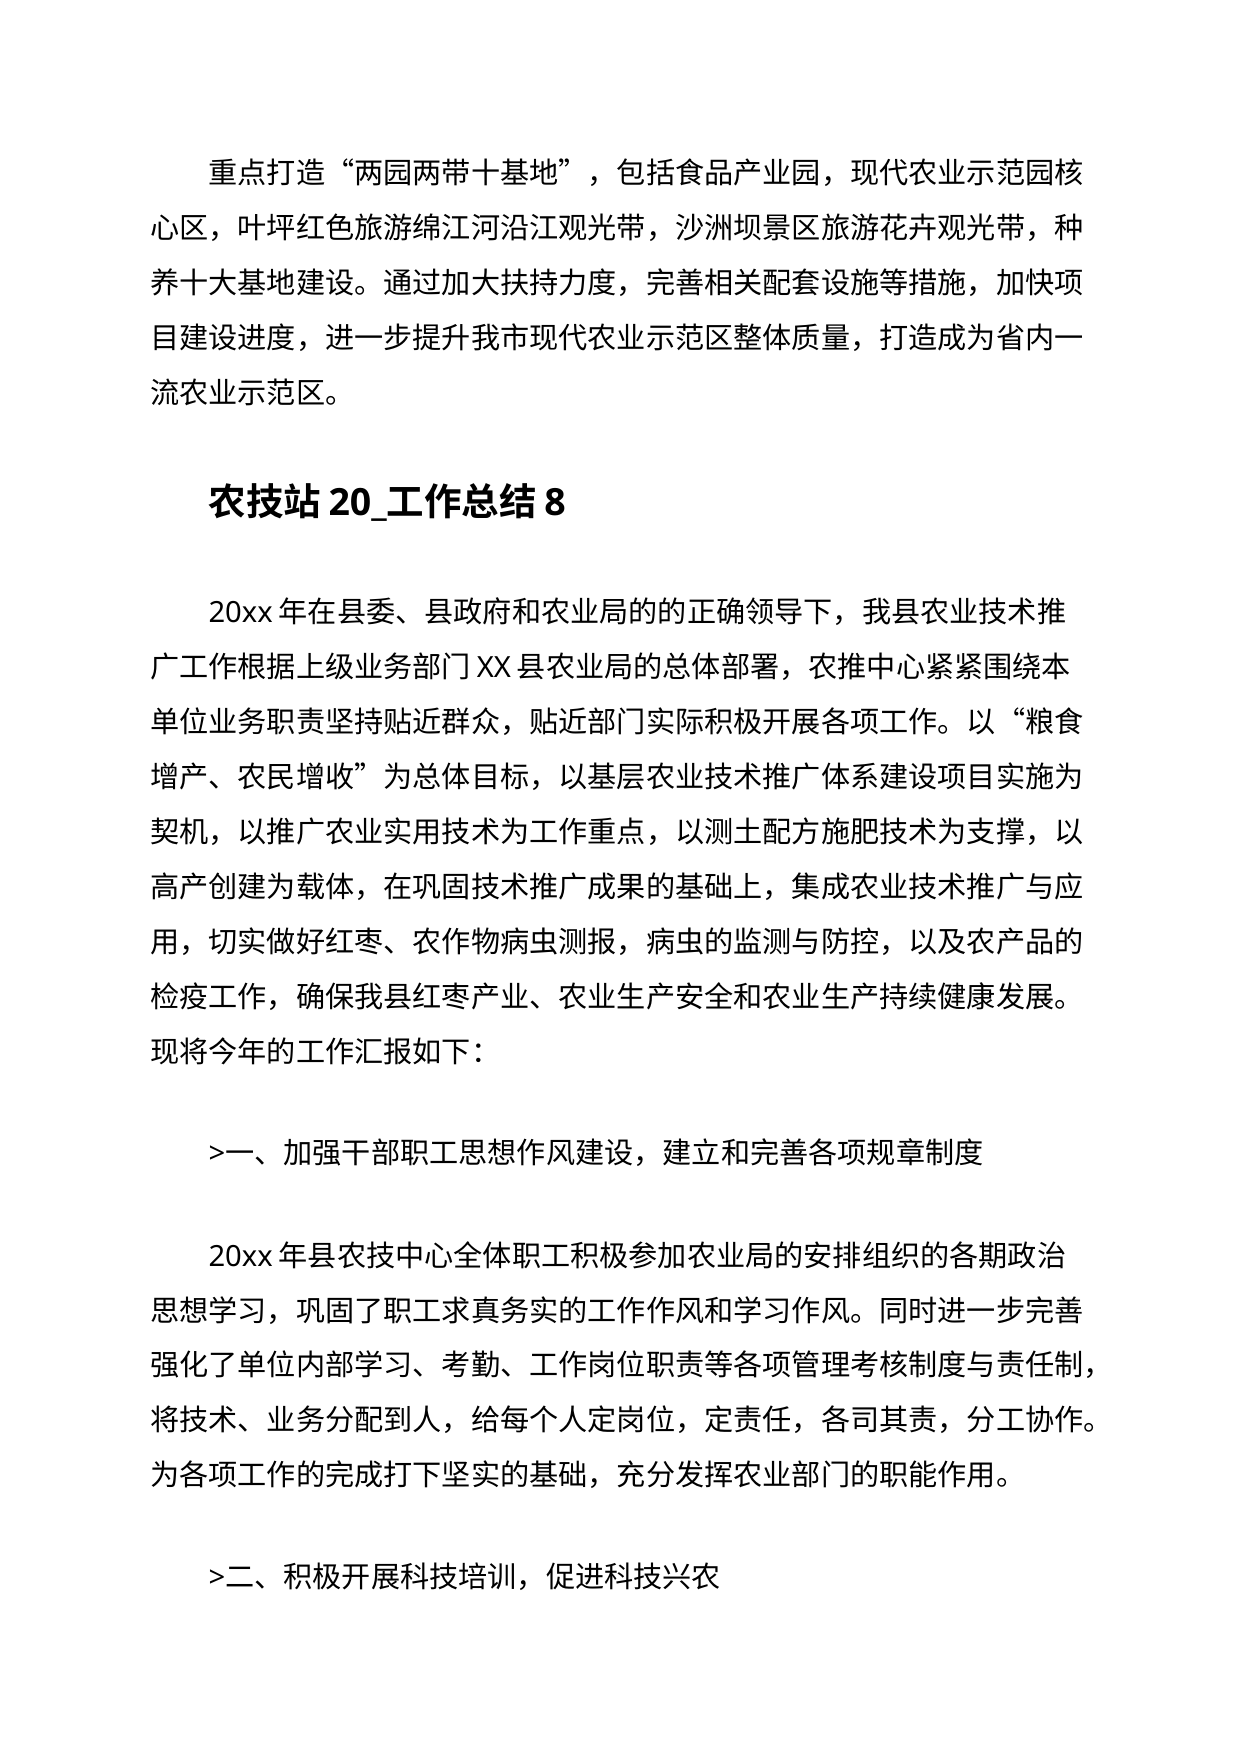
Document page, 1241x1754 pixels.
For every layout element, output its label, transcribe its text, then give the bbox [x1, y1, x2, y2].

text >二、积极开展科技培训，促进科技兴农 [150, 1553, 1090, 1596]
text 农技站20_工作总结8 [150, 471, 1090, 526]
text >一、加强干部职工思想作风建设，建立和完善各项规章制度 [150, 1130, 1090, 1172]
text 20xx年在县委、县政府和农业局的的正确领导下，我县农业技术推广工作根据上级业务部门XX县农业局的总体部署，农推中心紧紧围绕本单位业务职责坚持贴近群众，贴近部门实际积极开展各项工作。以“粮食增产、农民增收”为总体目标，以基层农业技术推广体系建设项目实施为契机，以推广农业实用技术为工作重点，以测土配方施肥技术为支撑，以高产创建为载体，在巩固技术推广成果的基础上，集成农业技术推广与应用，切实做好红枣、农作物病虫测报，病虫的监测与防控，以及农产品的检疫工作，确保我县红枣产业、农业生产安全和农业生产持续健康发展。现将今年的工作汇报如下： [150, 589, 1090, 1071]
text 20xx年县农技中心全体职工积极参加农业局的安排组织的各期政治思想学习，巩固了职工求真务实的工作作风和学习作风。同时进一步完善强化了单位内部学习、考勤、工作岗位职责等各项管理考核制度与责任制，将技术、业务分配到人，给每个人定岗位，定责任，各司其责，分工协作。为各项工作的完成打下坚实的基础，充分发挥农业部门的职能作用。 [150, 1232, 1090, 1494]
text 重点打造“两园两带十基地”，包括食品产业园，现代农业示范园核心区，叶坪红色旅游绵江河沿江观光带，沙洲坝景区旅游花卉观光带，种养十大基地建设。通过加大扶持力度，完善相关配套设施等措施，加快项目建设进度，进一步提升我市现代农业示范区整体质量，打造成为省内一流农业示范区。 [150, 150, 1090, 412]
